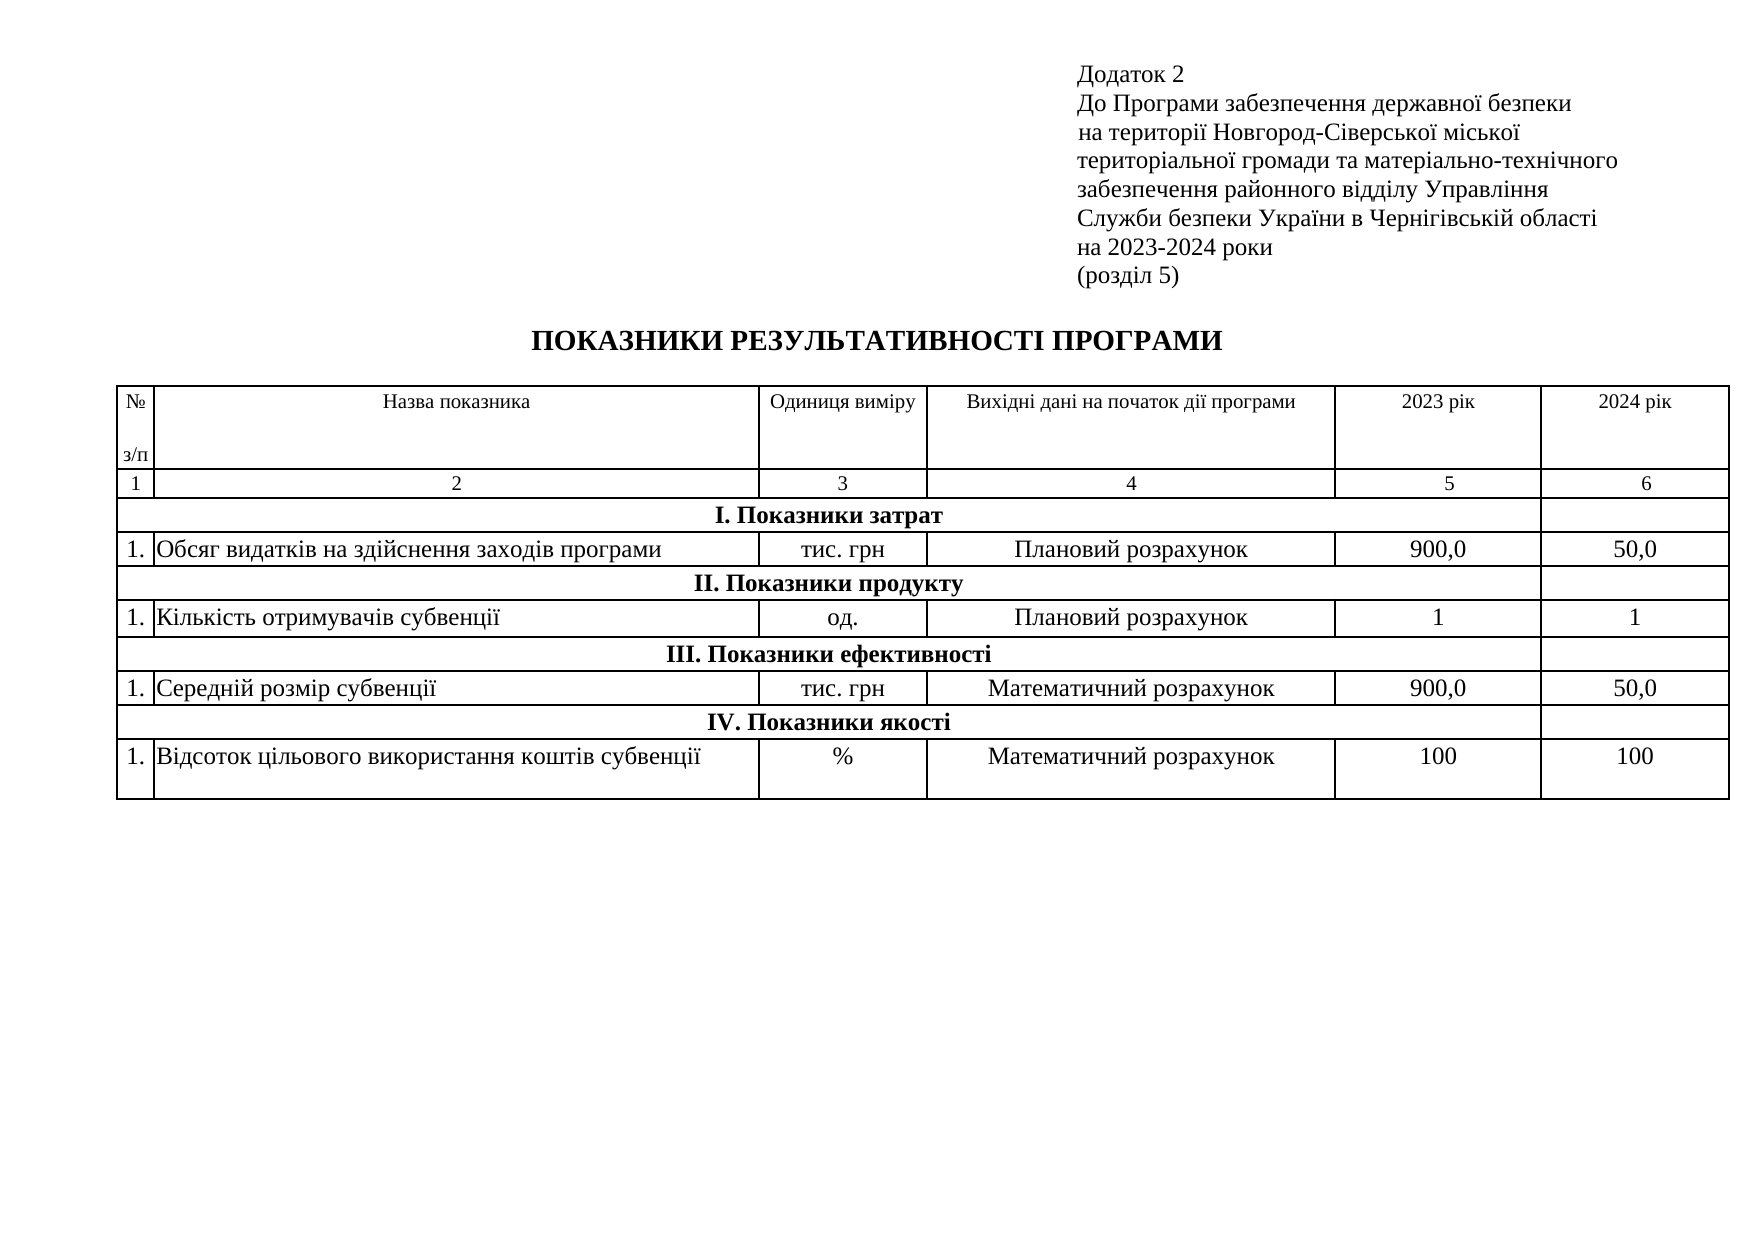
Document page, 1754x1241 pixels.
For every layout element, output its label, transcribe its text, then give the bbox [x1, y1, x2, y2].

table_cell Плановий розрахунок [928, 601, 1334, 636]
table_cell од. [760, 601, 926, 636]
table_cell Математичний розрахунок [928, 672, 1334, 704]
table_cell 1. [118, 672, 153, 704]
table_cell 1 [1336, 601, 1540, 636]
table_cell Плановий розрахунок [928, 533, 1334, 564]
table_cell [1542, 567, 1728, 598]
text на 2023-2024 роки [1003, 232, 1636, 260]
table_header Одиниця виміру [760, 387, 926, 467]
text ПОКАЗНИКИ РЕЗУЛЬТАТИВНОСТІ ПРОГРАМИ [118, 323, 1636, 356]
table_cell II. Показники продукту [118, 567, 1540, 598]
table_cell Відсоток цільового використання коштів субвенції [155, 740, 758, 798]
table_cell Кількість отримувачів субвенції [155, 601, 758, 636]
table_cell 50,0 [1542, 672, 1728, 704]
table_cell Математичний розрахунок [928, 740, 1334, 798]
table_cell 50,0 [1542, 533, 1728, 564]
table_cell 3 [760, 470, 926, 497]
table_cell 5 [1336, 470, 1540, 497]
table_header Вихідні дані на початок дії програми [928, 387, 1334, 467]
text на території Новгород-Сіверської міської територіальної громади та матеріально-технічного забезпечення районного відділу Управління [1077, 117, 1636, 203]
table_cell [1542, 638, 1728, 670]
table_cell Обсяг видатків на здійснення заходів програми [155, 533, 758, 564]
text Служби безпеки України в Чернігівській області [118, 203, 1636, 232]
table_cell 4 [928, 470, 1334, 497]
table_cell IV. Показники якості [118, 706, 1540, 738]
table_cell 6 [1542, 470, 1728, 497]
table_cell Середній розмір субвенції [155, 672, 758, 704]
table_cell % [760, 740, 926, 798]
table_cell тис. грн [760, 533, 926, 564]
table_cell III. Показники ефективності [118, 638, 1540, 670]
table_cell 1 [118, 470, 153, 497]
table_cell [1542, 499, 1728, 531]
table_cell 900,0 [1336, 533, 1540, 564]
text До Програми забезпечення державної безпеки [1003, 88, 1636, 117]
table_cell 2 [155, 470, 758, 497]
table_cell [1542, 706, 1728, 738]
table_cell тис. грн [760, 672, 926, 704]
table_cell 100 [1542, 740, 1728, 798]
table_cell 1. [118, 601, 153, 636]
table_header 2024 рік [1542, 387, 1728, 467]
table_cell 1 [1542, 601, 1728, 636]
table_header 2023 рік [1336, 387, 1540, 467]
table_cell 1. [118, 740, 153, 798]
text Додаток 2 [1002, 59, 1636, 88]
table_cell 1. [118, 533, 153, 564]
table_cell І. Показники затрат [118, 499, 1540, 531]
table_header Назва показника [155, 387, 758, 467]
table_cell 900,0 [1336, 672, 1540, 704]
table_header № з/п [118, 387, 153, 467]
table_cell 100 [1336, 740, 1540, 798]
text (розділ 5) [1003, 260, 1636, 289]
